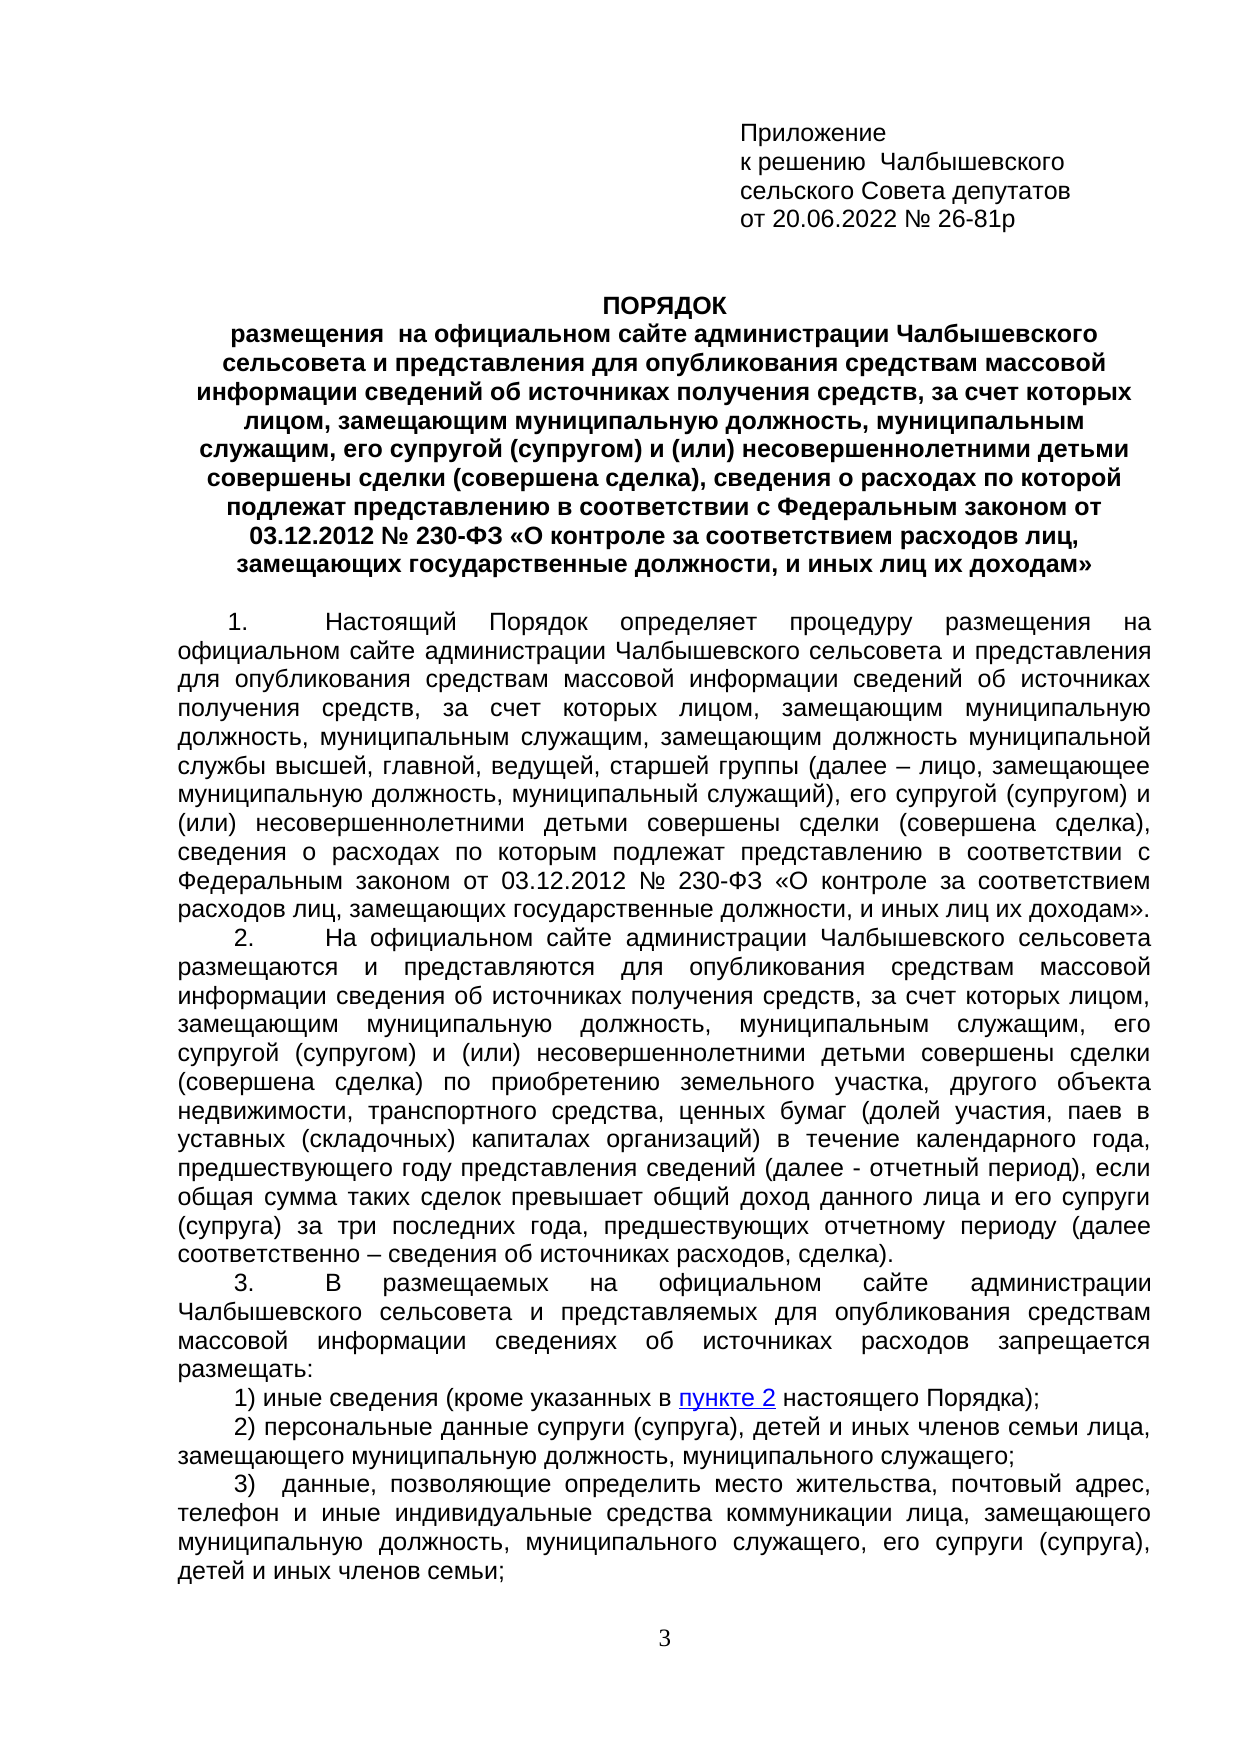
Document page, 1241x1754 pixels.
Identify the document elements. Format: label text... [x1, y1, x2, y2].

text к решению Чалбышевского сельского Совета депутатов [740, 147, 1152, 204]
text 2. На официальном сайте администрации Чалбышевского сельсовета размещаются и представляются для опубликования средствам массовой информации сведения об источниках получения средств, за счет которых лицом, замещающим муниципальную должность, муниципальным служащим, его супругой (супругом) и (или) несовершеннолетними детьми совершены сделки (совершена сделка) по приобретению земельного участка, другого объекта недвижимости, транспортного средства, ценных бумаг (долей участия, паев в уставных (складочных) капиталах организаций) в течение календарного года, предшествующего году представления сведений (далее - отчетный период), если общая сумма таких сделок превышает общий доход данного лица и его супруги (супруга) за три последних года, предшествующих отчетному периоду (далее соответственно – сведения об источниках расходов, сделка). [177, 923, 1152, 1268]
title 1. Настоящий Порядок определяет процедуру размещения на официальном сайте администрации Чалбышевского сельсовета и представления для опубликования средствам массовой информации сведений об источниках получения средств, за счет которых лицом, замещающим муниципальную должность, муниципальным служащим, замещающим должность муниципальной службы высшей, главной, ведущей, старшей группы (далее – лицо, замещающее муниципальную должность, муниципальный служащий), его супругой (супругом) и (или) несовершеннолетними детьми совершены сделки (совершена сделка), сведения о расходах по которым подлежат представлению в соответствии с Федеральным законом от 03.12.2012 № 230-ФЗ «О контроле за соответствием расходов лиц, замещающих государственные должности, и иных лиц их доходам». [177, 607, 1152, 923]
text 2) персональные данные супруги (супруга), детей и иных членов семьи лица, замещающего муниципальную должность, муниципального служащего; [177, 1412, 1152, 1469]
text размещения на официальном сайте администрации Чалбышевского сельсовета и представления для опубликования средствам массовой информации сведений об источниках получения средств, за счет которых лицом, замещающим муниципальную должность, муниципальным служащим, его супругой (супругом) и (или) несовершеннолетними детьми совершены сделки (совершена сделка), сведения о расходах по которой подлежат представлению в соответствии с Федеральным законом от 03.12.2012 № 230-ФЗ «О контроле за соответствием расходов лиц, замещающих государственные должности, и иных лиц их доходам» [177, 319, 1152, 578]
text от 20.06.2022 № 26-81р [740, 204, 1152, 233]
text ПОРЯДОК [177, 291, 1152, 319]
subtitle Приложение [740, 118, 1152, 147]
text 3. В размещаемых на официальном сайте администрации Чалбышевского сельсовета и представляемых для опубликования средствам массовой информации сведениях об источниках расходов запрещается размещать: [177, 1268, 1152, 1383]
text 3) данные, позволяющие определить место жительства, почтовый адрес, телефон и иные индивидуальные средства коммуникации лица, замещающего муниципальную должность, муниципального служащего, его супруги (супруга), детей и иных членов семьи; [177, 1469, 1152, 1584]
text 1) иные сведения (кроме указанных в пункте 2 настоящего Порядка); [177, 1383, 1152, 1412]
